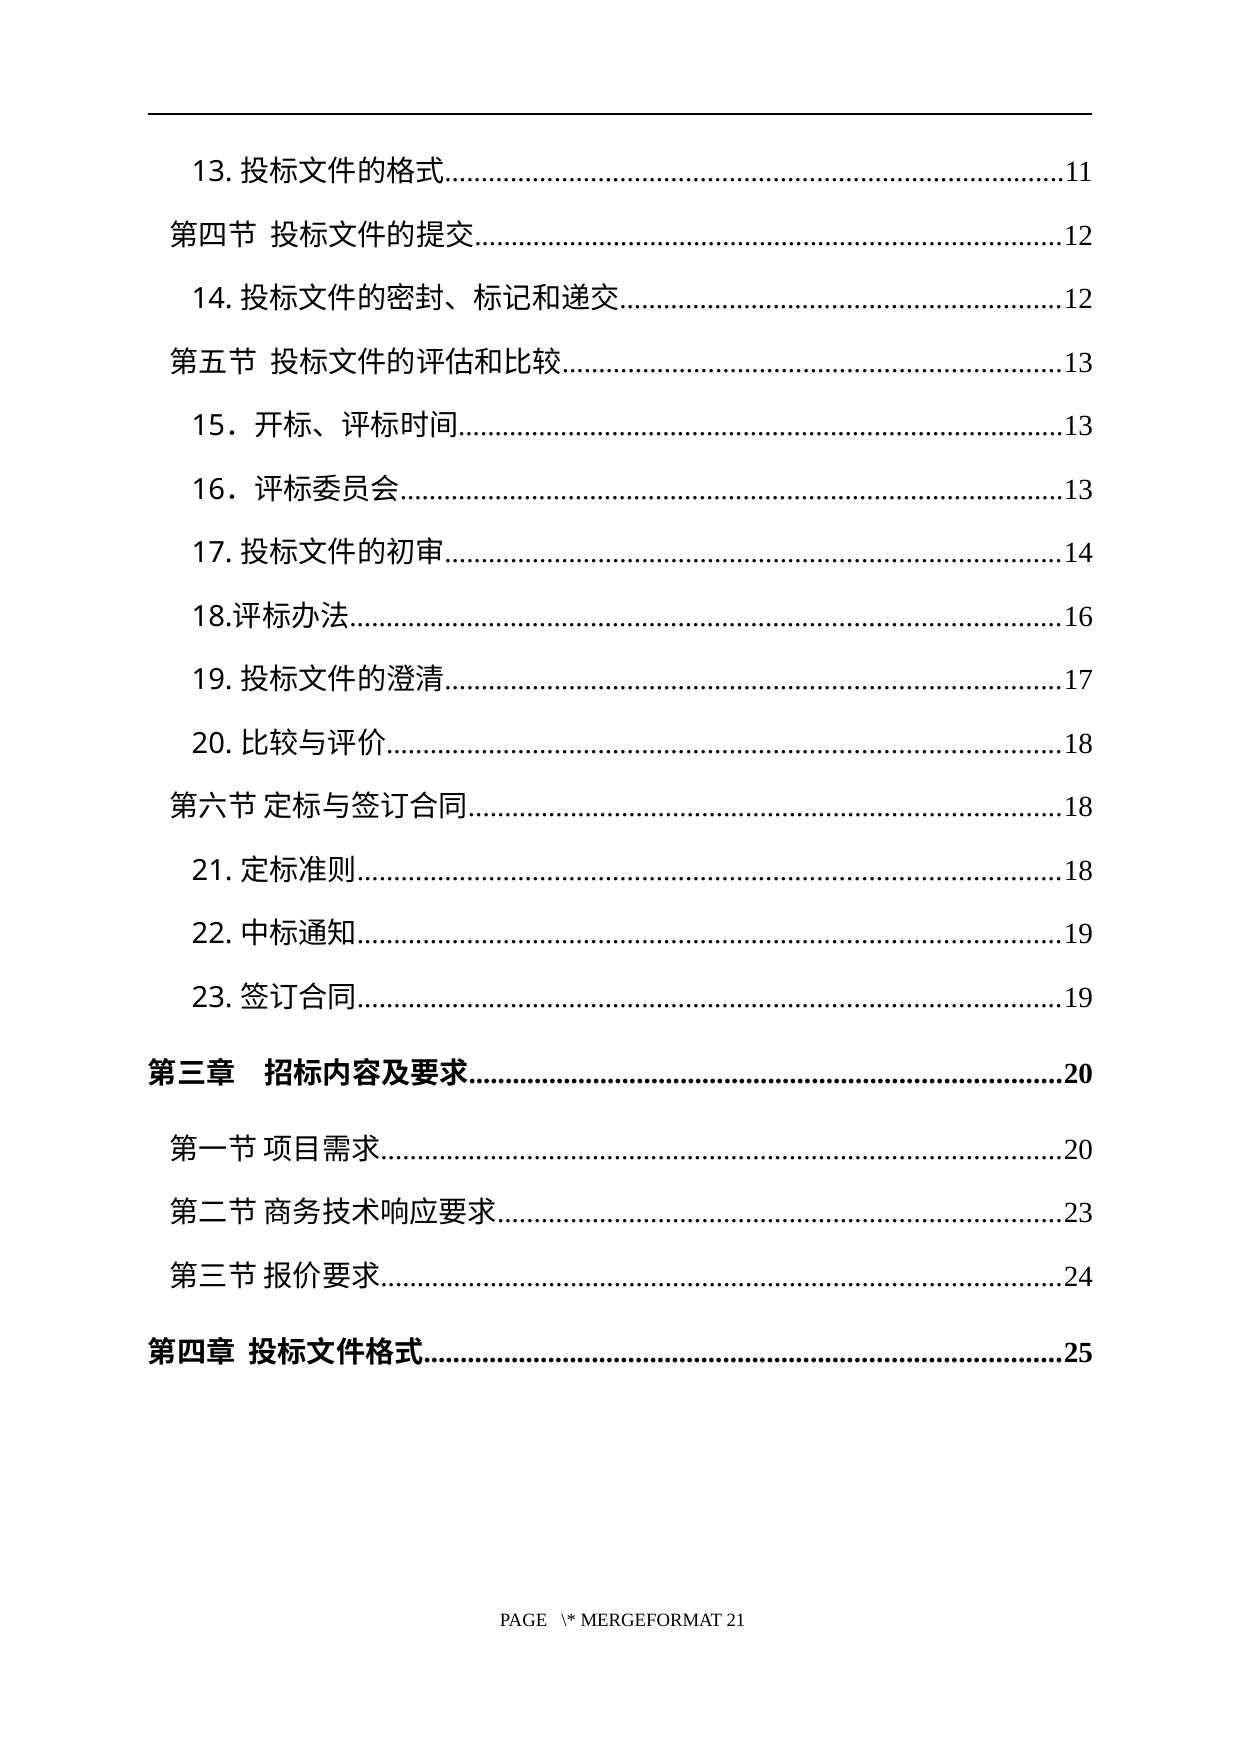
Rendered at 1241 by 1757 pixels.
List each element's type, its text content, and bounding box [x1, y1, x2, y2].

text 21. 定标准则 18 [191, 846, 1092, 889]
text 第四章 投标文件格式 25 [148, 1328, 1092, 1371]
text 20. 比较与评价 18 [191, 719, 1092, 762]
text 第四节 投标文件的提交 12 [169, 211, 1092, 253]
text 13. 投标文件的格式 11 [191, 148, 1092, 190]
text 15．开标、评标时间 13 [191, 402, 1092, 444]
text 23. 签订合同 19 [191, 973, 1092, 1016]
text 14. 投标文件的密封、标记和递交 12 [191, 275, 1092, 317]
text 第六节 定标与签订合同 18 [169, 783, 1092, 825]
text 22. 中标通知 19 [191, 910, 1092, 952]
text 19. 投标文件的澄清 17 [191, 656, 1092, 698]
text 第五节 投标文件的评估和比较 13 [169, 338, 1092, 381]
text 16．评标委员会 13 [191, 465, 1092, 508]
text 第三章 招标内容及要求 20 [148, 1049, 1092, 1092]
text 第二节 商务技术响应要求 23 [169, 1189, 1092, 1231]
text 第三节 报价要求 24 [169, 1252, 1092, 1294]
text 第一节 项目需求 20 [169, 1125, 1092, 1168]
text 18.评标办法 16 [148, 592, 1092, 635]
text 17. 投标文件的初审 14 [191, 529, 1092, 571]
